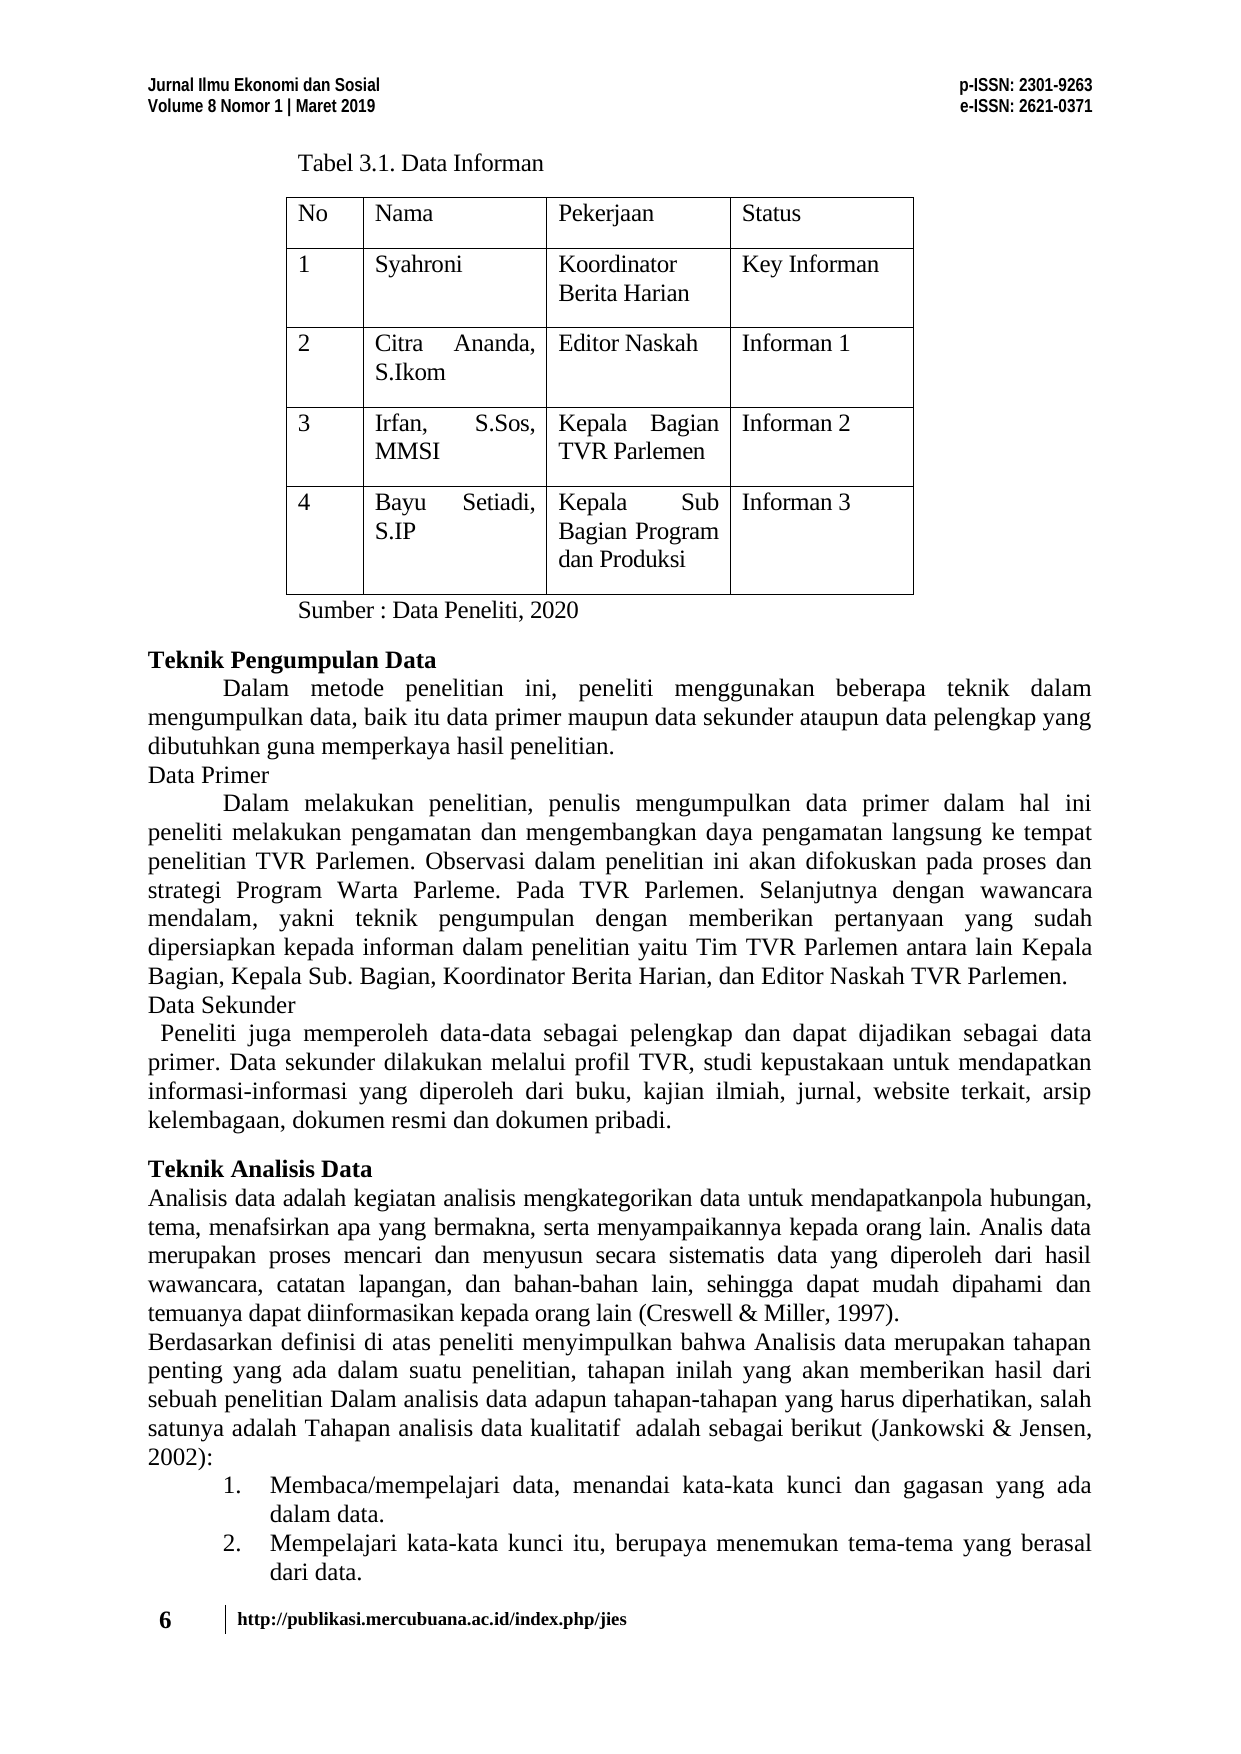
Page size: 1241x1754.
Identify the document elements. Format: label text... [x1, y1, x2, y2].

text Teknik Analisis Data [148, 1154, 1092, 1183]
table_cell 4 [287, 487, 363, 594]
table_header No [287, 198, 363, 248]
list Membaca/mempelajari data, menandai kata-kata kunci dan gagasan yang ada dalam data. [223, 1471, 1092, 1528]
text Analisis data adalah kegiatan analisis mengkategorikan data untuk mendapatkanpola hubungan, tema, menafsirkan apa yang bermakna, serta menyampaikannya kepada orang lain. Analis data merupakan proses mencari dan menyusun secara sistematis data yang diperoleh dari hasil wawancara, catatan lapangan, dan bahan-bahan lain, sehingga dapat mudah dipahami dan temuanya dapat diinformasikan kepada orang lain (Creswell & Miller, 1997). [148, 1183, 1092, 1327]
table_cell Editor Naskah [547, 328, 730, 407]
table_cell 2 [287, 328, 363, 407]
table_cell Informan 1 [731, 328, 913, 407]
table_cell Syahroni [364, 249, 546, 327]
table_cell Key Informan [731, 249, 913, 327]
text Dalam metode penelitian ini, peneliti menggunakan beberapa teknik dalam mengumpulkan data, baik itu data primer maupun data sekunder ataupun data pelengkap yang dibutuhkan guna memperkaya hasil penelitian. [148, 673, 1092, 760]
text Data Primer [148, 760, 1092, 788]
table_header Pekerjaan [547, 198, 730, 248]
table_cell Informan 2 [731, 408, 913, 486]
text Teknik Pengumpulan Data [148, 645, 1092, 673]
table_cell Kepala Bagian TVR Parlemen [547, 408, 730, 486]
table_cell 3 [287, 408, 363, 486]
text Peneliti juga memperoleh data-data sebagai pelengkap dan dapat dijadikan sebagai data primer. Data sekunder dilakukan melalui profil TVR, studi kepustakaan untuk mendapatkan informasi-informasi yang diperoleh dari buku, kajian ilmiah, jurnal, website terkait, arsip kelembagaan, dokumen resmi dan dokumen pribadi. [148, 1018, 1092, 1133]
list Sumber : Data Peneliti, 2020 [298, 595, 1092, 624]
table_cell Informan 3 [731, 487, 913, 594]
list Mempelajari kata-kata kunci itu, berupaya menemukan tema-tema yang berasal dari data. [223, 1528, 1092, 1586]
text Data Sekunder [148, 990, 1092, 1018]
text Dalam melakukan penelitian, penulis mengumpulkan data primer dalam hal ini peneliti melakukan pengamatan dan mengembangkan daya pengamatan langsung ke tempat penelitian TVR Parlemen. Observasi dalam penelitian ini akan difokuskan pada proses dan strategi Program Warta Parleme. Pada TVR Parlemen. Selanjutnya dengan wawancara mendalam, yakni teknik pengumpulan dengan memberikan pertanyaan yang sudah dipersiapkan kepada informan dalam penelitian yaitu Tim TVR Parlemen antara lain Kepala Bagian, Kepala Sub. Bagian, Koordinator Berita Harian, dan Editor Naskah TVR Parlemen. [148, 788, 1092, 990]
table_cell Kepala Sub Bagian Program dan Produksi [547, 487, 730, 594]
table_cell Citra Ananda, S.Ikom [364, 328, 546, 407]
table_header Nama [364, 198, 546, 248]
table_cell Irfan, S.Sos, MMSI [364, 408, 546, 486]
table_cell Bayu Setiadi, S.IP [364, 487, 546, 594]
list Tabel 3.1. Data Informan [298, 148, 1092, 176]
text Berdasarkan definisi di atas peneliti menyimpulkan bahwa Analisis data merupakan tahapan penting yang ada dalam suatu penelitian, tahapan inilah yang akan memberikan hasil dari sebuah penelitian Dalam analisis data adapun tahapan-tahapan yang harus diperhatikan, salah satunya adalah Tahapan analisis data kualitatif adalah sebagai berikut (Jankowski & Jensen, 2002): [148, 1327, 1092, 1471]
table_cell 1 [287, 249, 363, 327]
table_cell Koordinator Berita Harian [547, 249, 730, 327]
table_header Status [731, 198, 913, 248]
